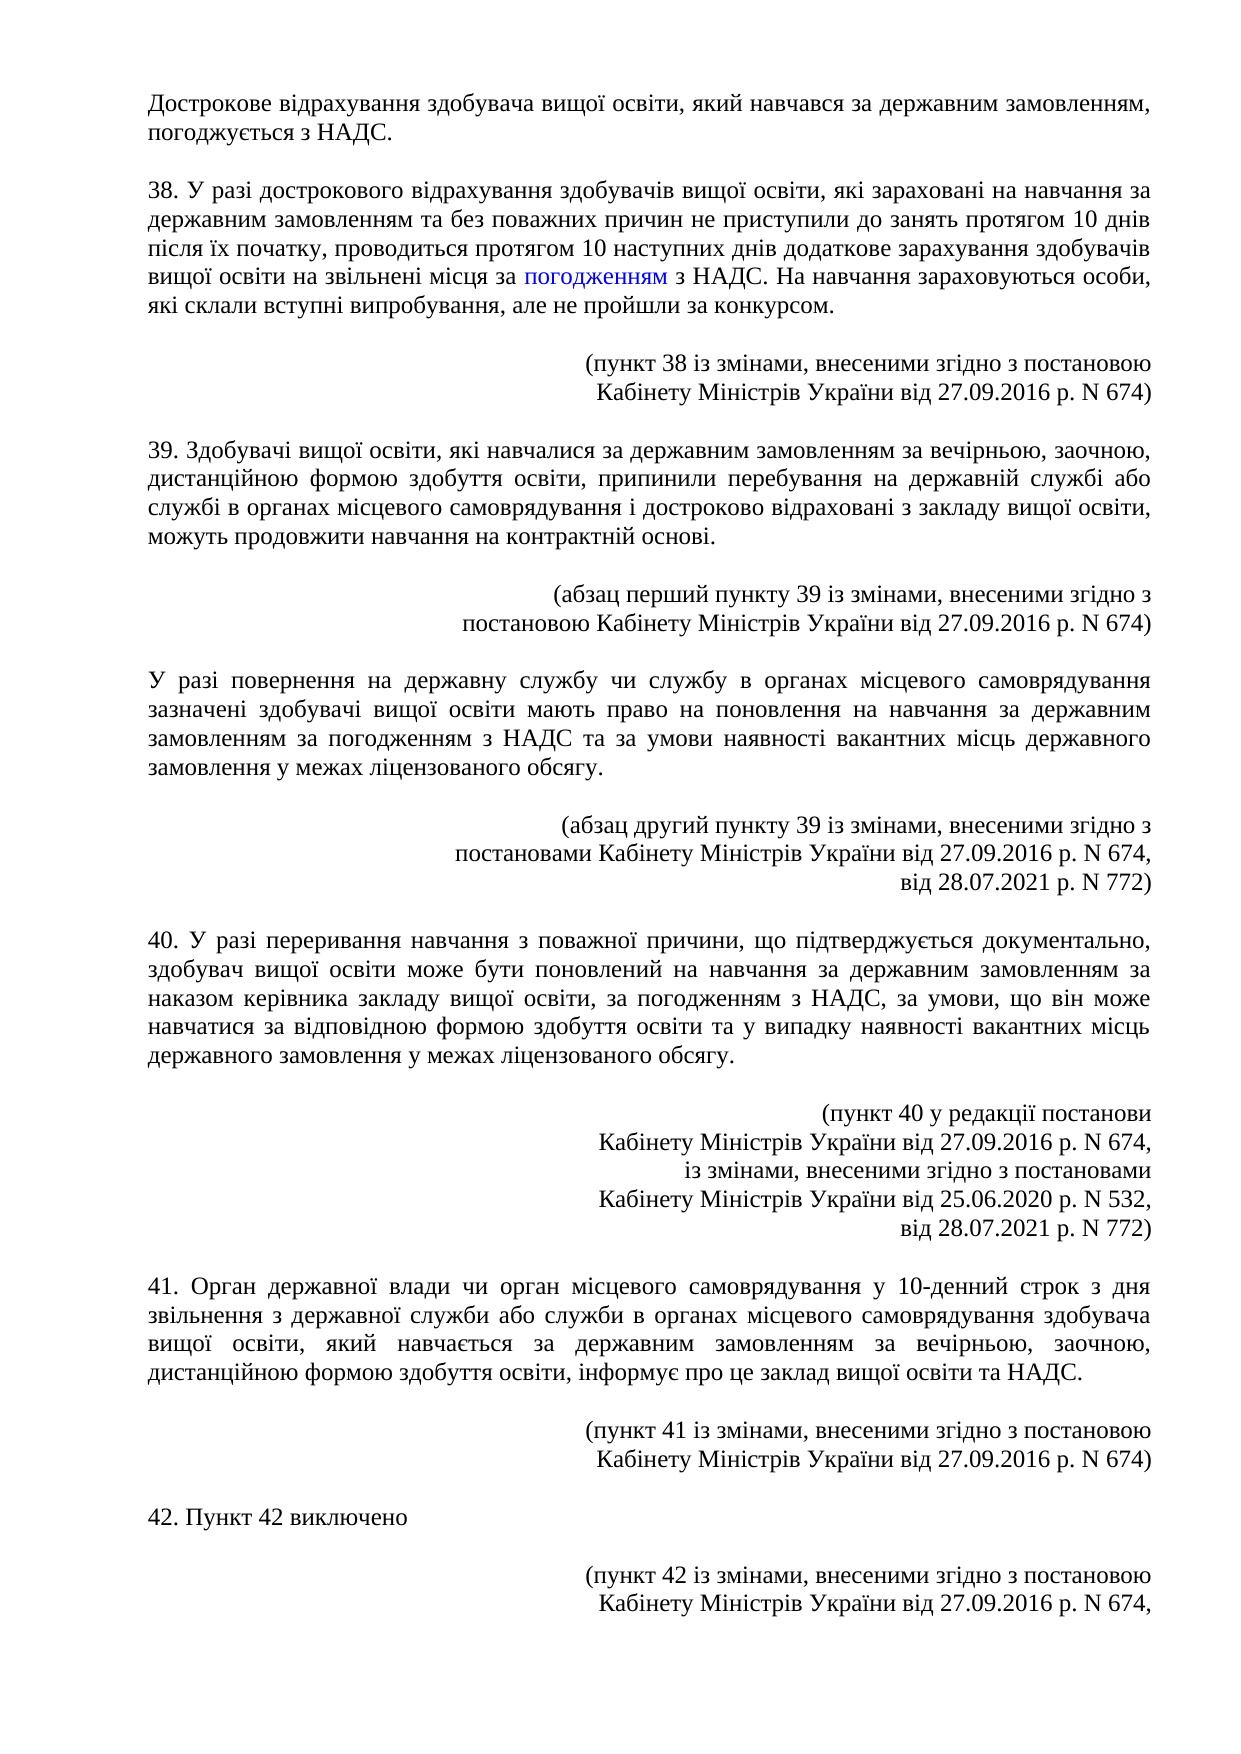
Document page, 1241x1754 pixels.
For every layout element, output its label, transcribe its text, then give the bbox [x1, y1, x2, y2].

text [148, 1560, 1152, 1617]
text Дострокове відрахування здобувача вищої освіти, який навчався за державним замовленням, погоджується з НАДС. [148, 88, 1152, 146]
text (пункт 40 у редакції постанови Кабінету Міністрів України від 27.09.2016 р. N 674, із змінами, внесеними згідно з постановами Кабінету Міністрів України від 25.06.2020 р. N 532, від 28.07.2021 р. N 772) [148, 1098, 1152, 1242]
text 39. Здобувачі вищої освіти, які навчалися за державним замовленням за вечірньою, заочною, дистанційною формою здобуття освіти, припинили перебування на державній службі або службі в органах місцевого самоврядування і достроково відраховані з закладу вищої освіти, можуть продовжити навчання на контрактній основі. [148, 435, 1152, 550]
text (пункт 38 із змінами, внесеними згідно з постановою Кабінету Міністрів України від 27.09.2016 р. N 674) [148, 348, 1152, 406]
text 38. У разі дострокового відрахування здобувачів вищої освіти, які зараховані на навчання за державним замовленням та без поважних причин не приступили до занять протягом 10 днів після їх початку, проводиться протягом 10 наступних днів додаткове зарахування здобувачів вищої освіти на звільнені місця за погодженням з НАДС. На навчання зараховуються особи, які склали вступні випробування, але не пройшли за конкурсом. [148, 175, 1152, 319]
text 41. Орган державної влади чи орган місцевого самоврядування у 10-денний строк з дня звільнення з державної служби або служби в органах місцевого самоврядування здобувача вищої освіти, який навчається за державним замовленням за вечірньою, заочною, дистанційною формою здобуття освіти, інформує про це заклад вищої освіти та НАДС. [148, 1271, 1152, 1386]
text (абзац перший пункту 39 із змінами, внесеними згідно з постановою Кабінету Міністрів України від 27.09.2016 р. N 674) [148, 579, 1152, 636]
text 40. У разі переривання навчання з поважної причини, що підтверджується документально, здобувач вищої освіти може бути поновлений на навчання за державним замовленням за наказом керівника закладу вищої освіти, за погодженням з НАДС, за умови, що він може навчатися за відповідною формою здобуття освіти та у випадку наявності вакантних місць державного замовлення у межах ліцензованого обсягу. [148, 925, 1152, 1069]
text (абзац другий пункту 39 із змінами, внесеними згідно з постановами Кабінету Міністрів України від 27.09.2016 р. N 674, від 28.07.2021 р. N 772) [148, 810, 1152, 896]
text (пункт 41 із змінами, внесеними згідно з постановою Кабінету Міністрів України від 27.09.2016 р. N 674) [148, 1415, 1152, 1473]
text У разі повернення на державну службу чи службу в органах місцевого самоврядування зазначені здобувачі вищої освіти мають право на поновлення на навчання за державним замовленням за погодженням з НАДС та за умови наявності вакантних місць державного замовлення у межах ліцензованого обсягу. [148, 666, 1152, 781]
text 42. Пункт 42 виключено [148, 1502, 1152, 1531]
